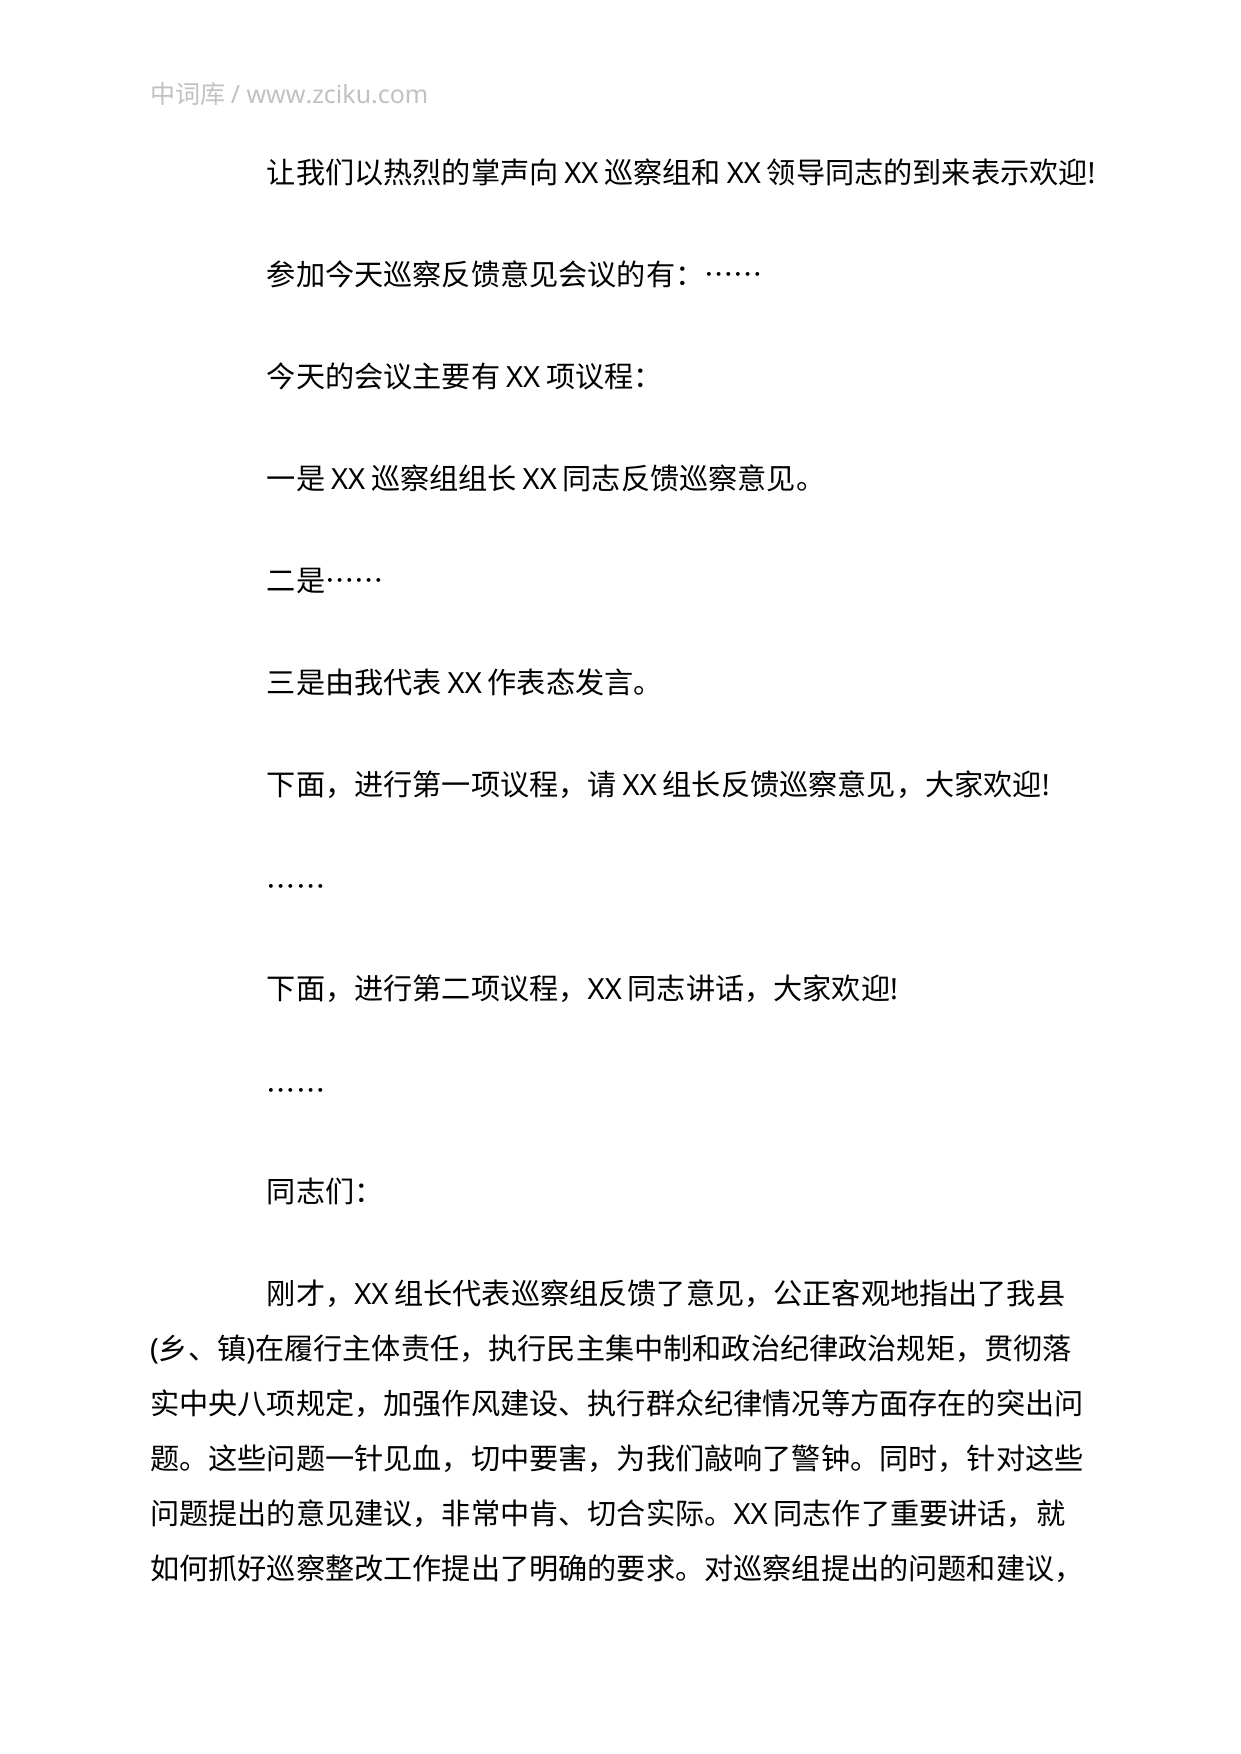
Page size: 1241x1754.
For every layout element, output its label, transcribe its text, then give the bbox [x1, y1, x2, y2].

text 让我们以热烈的掌声向XX巡察组和XX领导同志的到来表示欢迎! [150, 150, 1090, 192]
text 二是…… [150, 558, 1090, 600]
text …… [150, 863, 1090, 906]
text 下面，进行第二项议程，XX同志讲话，大家欢迎! [150, 965, 1090, 1008]
text …… [150, 1067, 1090, 1109]
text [150, 1271, 1090, 1588]
text 下面，进行第一项议程，请XX组长反馈巡察意见，大家欢迎! [150, 761, 1090, 804]
text 今天的会议主要有XX项议程： [150, 354, 1090, 396]
text 三是由我代表XX作表态发言。 [150, 659, 1090, 702]
text 一是XX巡察组组长XX同志反馈巡察意见。 [150, 456, 1090, 498]
text 同志们： [150, 1169, 1090, 1211]
text 参加今天巡察反馈意见会议的有：…… [150, 252, 1090, 294]
